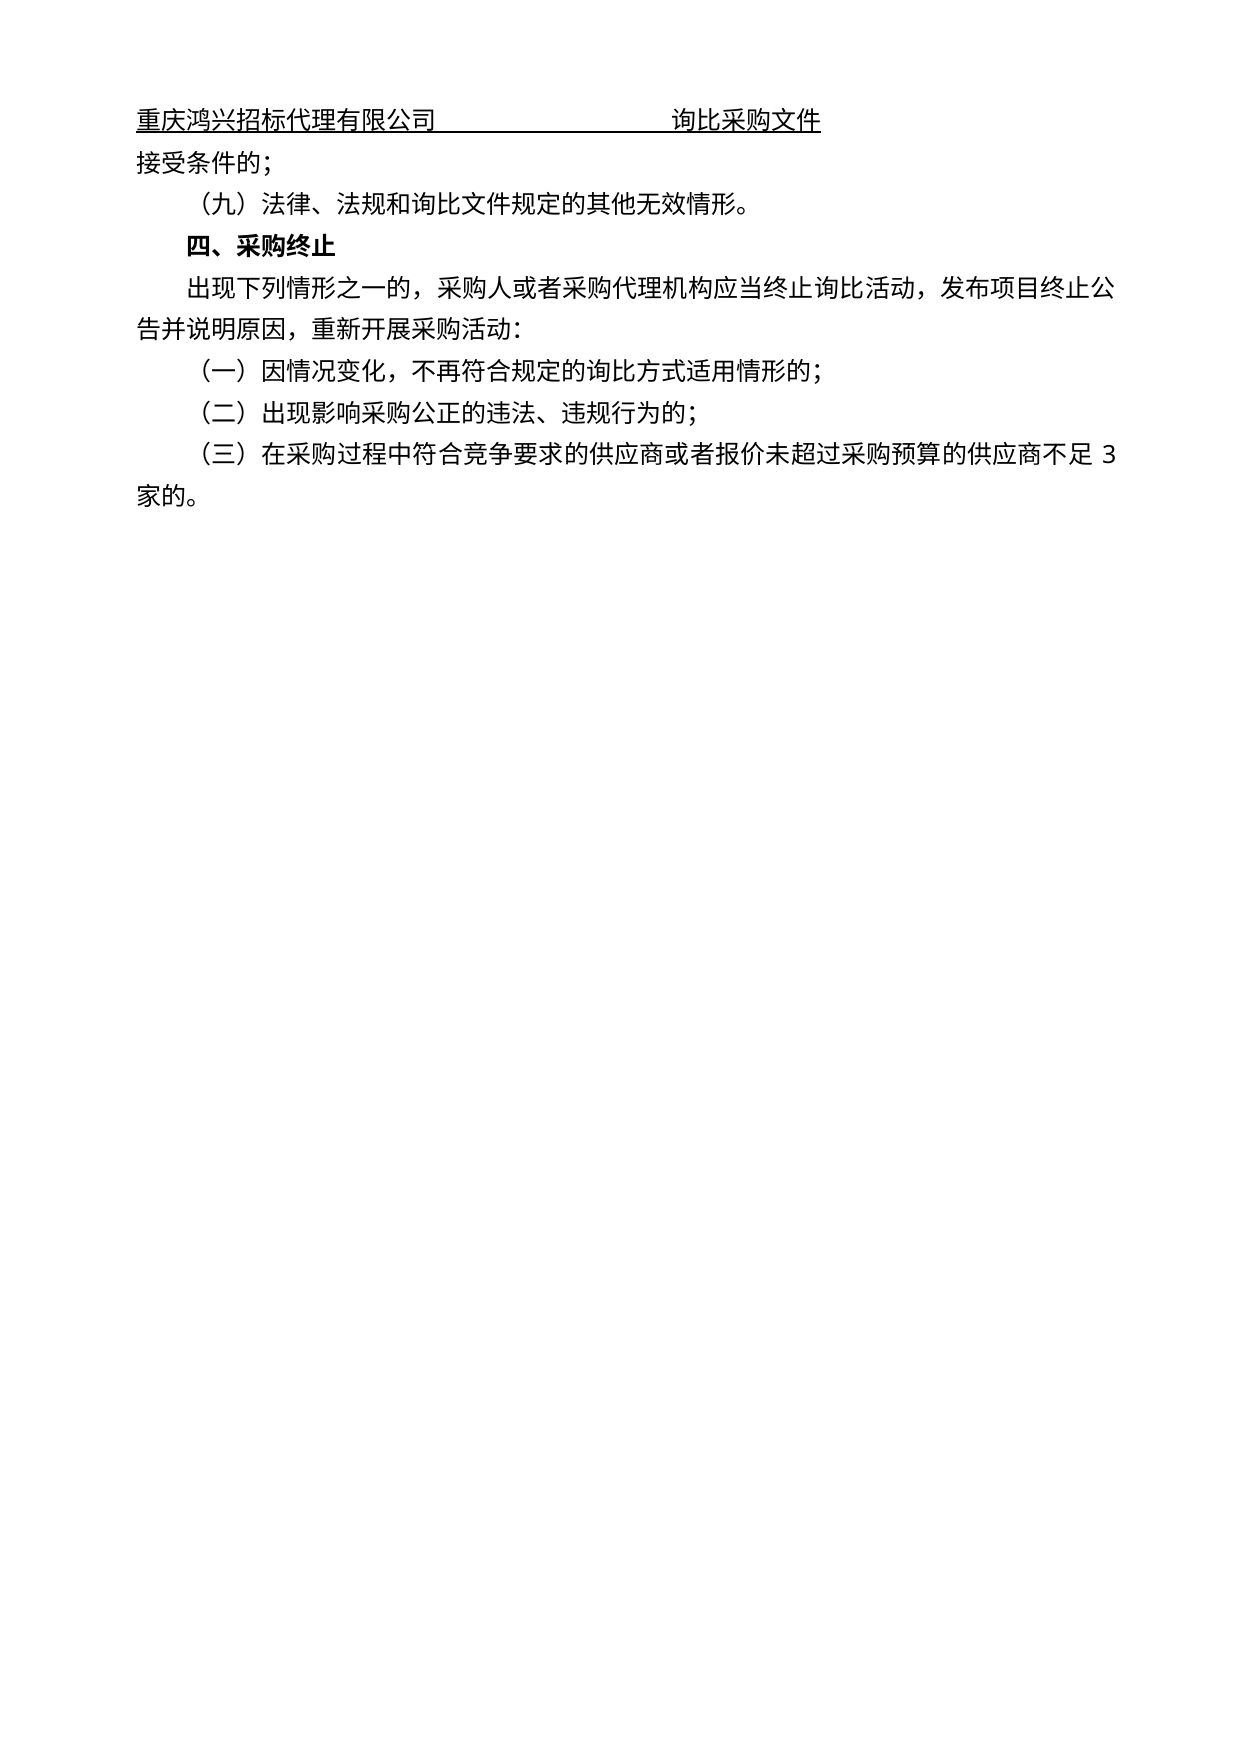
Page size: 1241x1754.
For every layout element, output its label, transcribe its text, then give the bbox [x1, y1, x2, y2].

subtitle 四、采购终止 [136, 222, 1116, 264]
text （九）法律、法规和询比文件规定的其他无效情形。 [136, 180, 1116, 222]
text 出现下列情形之一的，采购人或者采购代理机构应当终止询比活动，发布项目终止公告并说明原因，重新开展采购活动： [136, 264, 1116, 347]
text （三）在采购过程中符合竞争要求的供应商或者报价未超过采购预算的供应商不足3家的。 [136, 430, 1116, 514]
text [136, 139, 1116, 180]
text （一）因情况变化，不再符合规定的询比方式适用情形的； [136, 347, 1116, 389]
text （二）出现影响采购公正的违法、违规行为的； [136, 389, 1116, 430]
